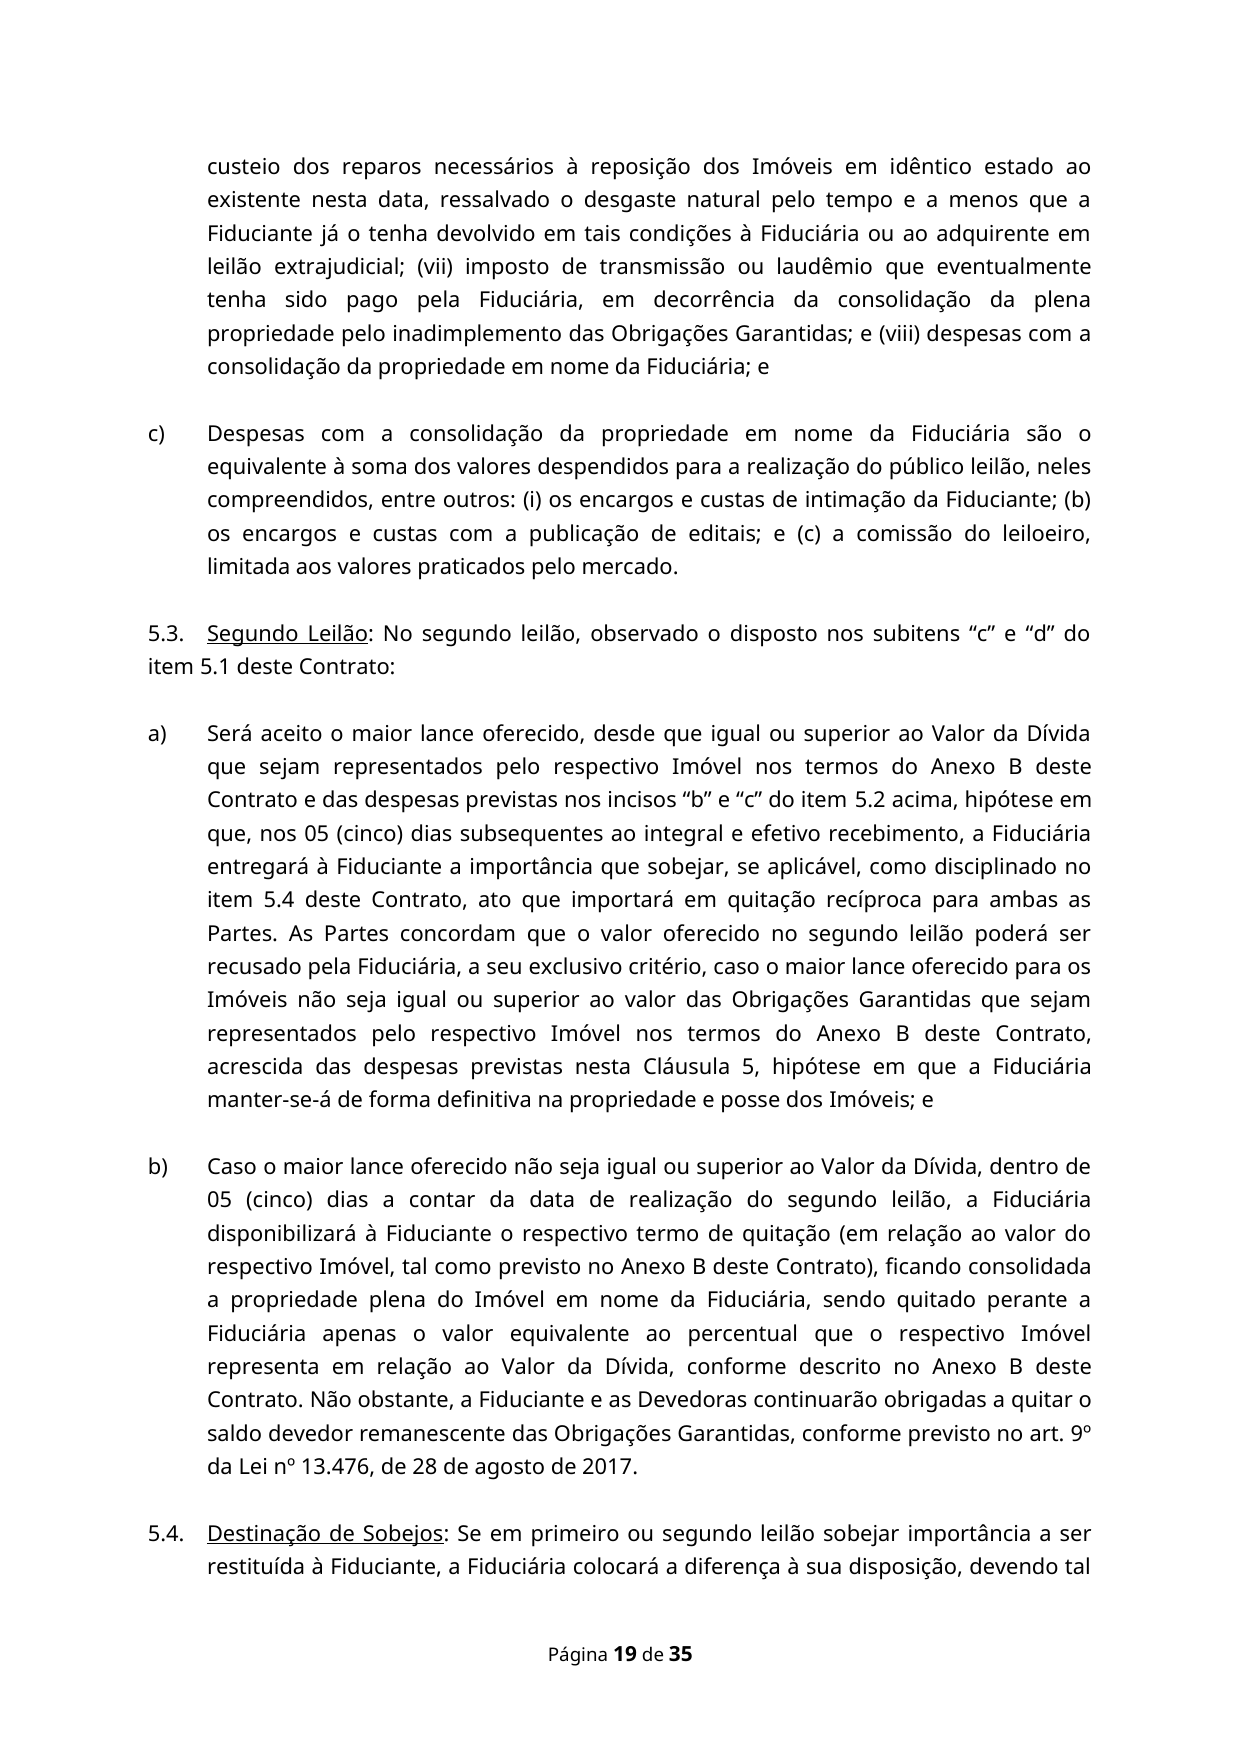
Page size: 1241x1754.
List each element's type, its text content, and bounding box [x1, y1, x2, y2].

list Será aceito o maior lance oferecido, desde que igual ou superior ao Valor da Dívida que sejam representados pelo respectivo Imóvel nos termos do Anexo B deste Contrato e das despesas previstas nos incisos “b” e “c” do item 5.2 acima, hipótese em que, nos 05 (cinco) dias subsequentes ao integral e efetivo recebimento, a Fiduciária entregará à Fiduciante a importância que sobejar, se aplicável, como disciplinado no item 5.4 deste Contrato, ato que importará em quitação recíproca para ambas as Partes. As Partes concordam que o valor oferecido no segundo leilão poderá ser recusado pela Fiduciária, a seu exclusivo critério, caso o maior lance oferecido para os Imóveis não seja igual ou superior ao valor das Obrigações Garantidas que sejam representados pelo respectivo Imóvel nos termos do Anexo B deste Contrato, acrescida das despesas previstas nesta Cláusula 5, hipótese em que a Fiduciária manter-se-á de forma definitiva na propriedade e posse dos Imóveis; e [148, 714, 1092, 1114]
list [148, 148, 1092, 381]
list Caso o maior lance oferecido não seja igual ou superior ao Valor da Dívida, dentro de 05 (cinco) dias a contar da data de realização do segundo leilão, a Fiduciária disponibilizará à Fiduciante o respectivo termo de quitação (em relação ao valor do respectivo Imóvel, tal como previsto no Anexo B deste Contrato), ficando consolidada a propriedade plena do Imóvel em nome da Fiduciária, sendo quitado perante a Fiduciária apenas o valor equivalente ao percentual que o respectivo Imóvel representa em relação ao Valor da Dívida, conforme descrito no Anexo B deste Contrato. Não obstante, a Fiduciante e as Devedoras continuarão obrigadas a quitar o saldo devedor remanescente das Obrigações Garantidas, conforme previsto no art. 9º da Lei nº 13.476, de 28 de agosto de 2017. [148, 1148, 1092, 1481]
list Despesas com a consolidação da propriedade em nome da Fiduciária são o equivalente à soma dos valores despendidos para a realização do público leilão, neles compreendidos, entre outros: (i) os encargos e custas de intimação da Fiduciante; (b) os encargos e custas com a publicação de editais; e (c) a comissão do leiloeiro, limitada aos valores praticados pelo mercado. [148, 414, 1092, 581]
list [148, 1514, 1092, 1581]
list Segundo Leilão: No segundo leilão, observado o disposto nos subitens “c” e “d” do item 5.1 deste Contrato: [148, 614, 1092, 681]
